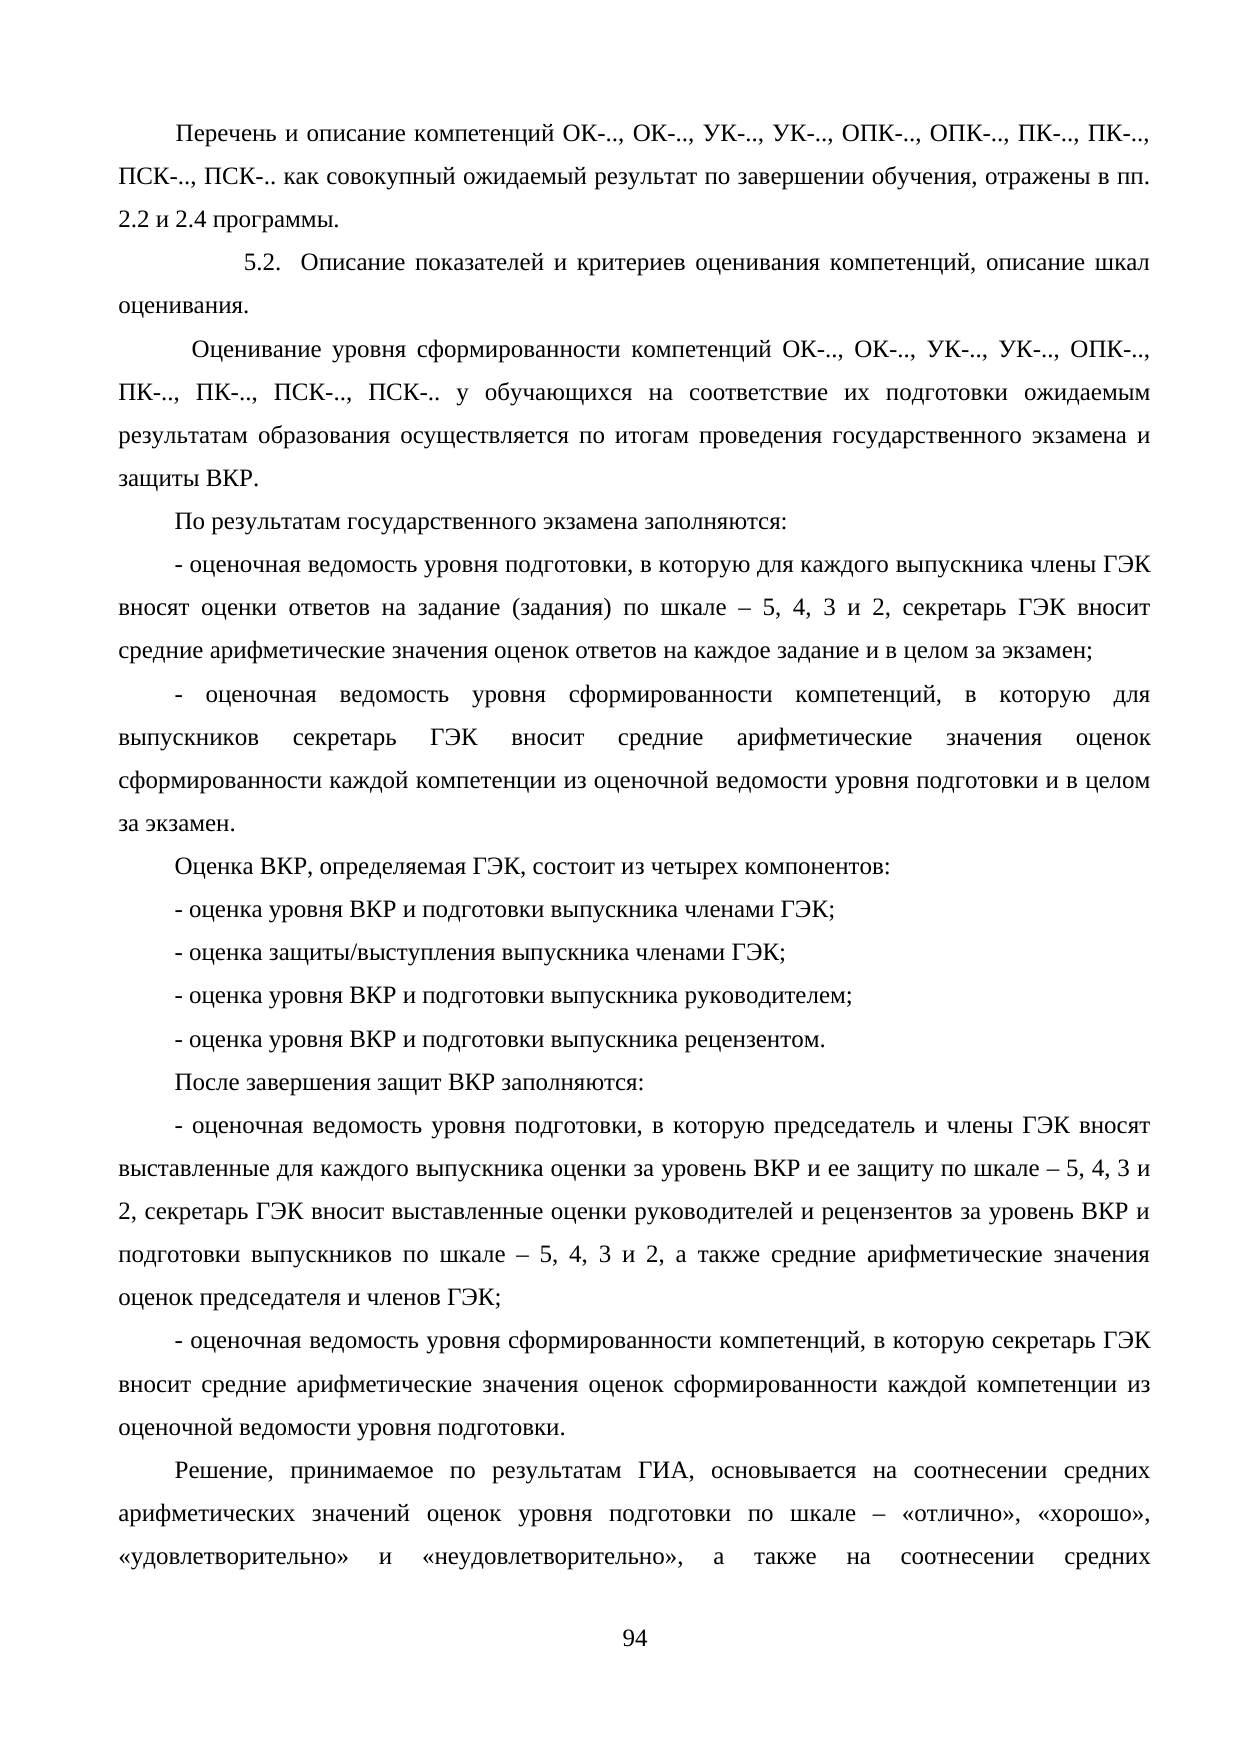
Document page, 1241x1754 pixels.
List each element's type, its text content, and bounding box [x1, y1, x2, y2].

text - оценка защиты/выступления выпускника членами ГЭК; [118, 937, 1152, 966]
text - оценочная ведомость уровня подготовки, в которую для каждого выпускника члены ГЭК вносят оценки ответов на задание (задания) по шкале – 5, 4, 3 и 2, секретарь ГЭК вносит средние арифметические значения оценок ответов на каждое задание и в целом за экзамен; [118, 549, 1152, 664]
text - оценка уровня ВКР и подготовки выпускника руководителем; [118, 981, 1152, 1009]
text Оценка ВКР, определяемая ГЭК, состоит из четырех компонентов: [118, 851, 1152, 880]
text После завершения защит ВКР заполняются: [118, 1067, 1152, 1096]
text 5.2. Описание показателей и критериев оценивания компетенций, описание шкал оценивания. [118, 247, 1152, 319]
text - оценочная ведомость уровня сформированности компетенций, в которую секретарь ГЭК вносит средние арифметические значения оценок сформированности каждой компетенции из оценочной ведомости уровня подготовки. [118, 1326, 1152, 1441]
text Оценивание уровня сформированности компетенций ОК-.., ОК-.., УК-.., УК-.., ОПК-.., ПК-.., ПК-.., ПСК-.., ПСК-.. у обучающихся на соответствие их подготовки ожидаемым результатам образования осуществляется по итогам проведения государственного экзамена и защиты ВКР. [118, 334, 1152, 492]
text - оценка уровня ВКР и подготовки выпускника членами ГЭК; [118, 894, 1152, 923]
text По результатам государственного экзамена заполняются: [118, 506, 1152, 535]
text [118, 1455, 1152, 1570]
text Перечень и описание компетенций ОК-.., ОК-.., УК-.., УК-.., ОПК-.., ОПК-.., ПК-.., ПК-.., ПСК-.., ПСК-.. как совокупный ожидаемый результат по завершении обучения, отражены в пп. 2.2 и 2.4 программы. [118, 118, 1152, 233]
text - оценочная ведомость уровня сформированности компетенций, в которую для выпускников секретарь ГЭК вносит средние арифметические значения оценок сформированности каждой компетенции из оценочной ведомости уровня подготовки и в целом за экзамен. [118, 679, 1152, 837]
text - оценочная ведомость уровня подготовки, в которую председатель и члены ГЭК вносят выставленные для каждого выпускника оценки за уровень ВКР и ее защиту по шкале – 5, 4, 3 и 2, секретарь ГЭК вносит выставленные оценки руководителей и рецензентов за уровень ВКР и подготовки выпускников по шкале – 5, 4, 3 и 2, а также средние арифметические значения оценок председателя и членов ГЭК; [118, 1110, 1152, 1311]
text - оценка уровня ВКР и подготовки выпускника рецензентом. [118, 1024, 1152, 1052]
